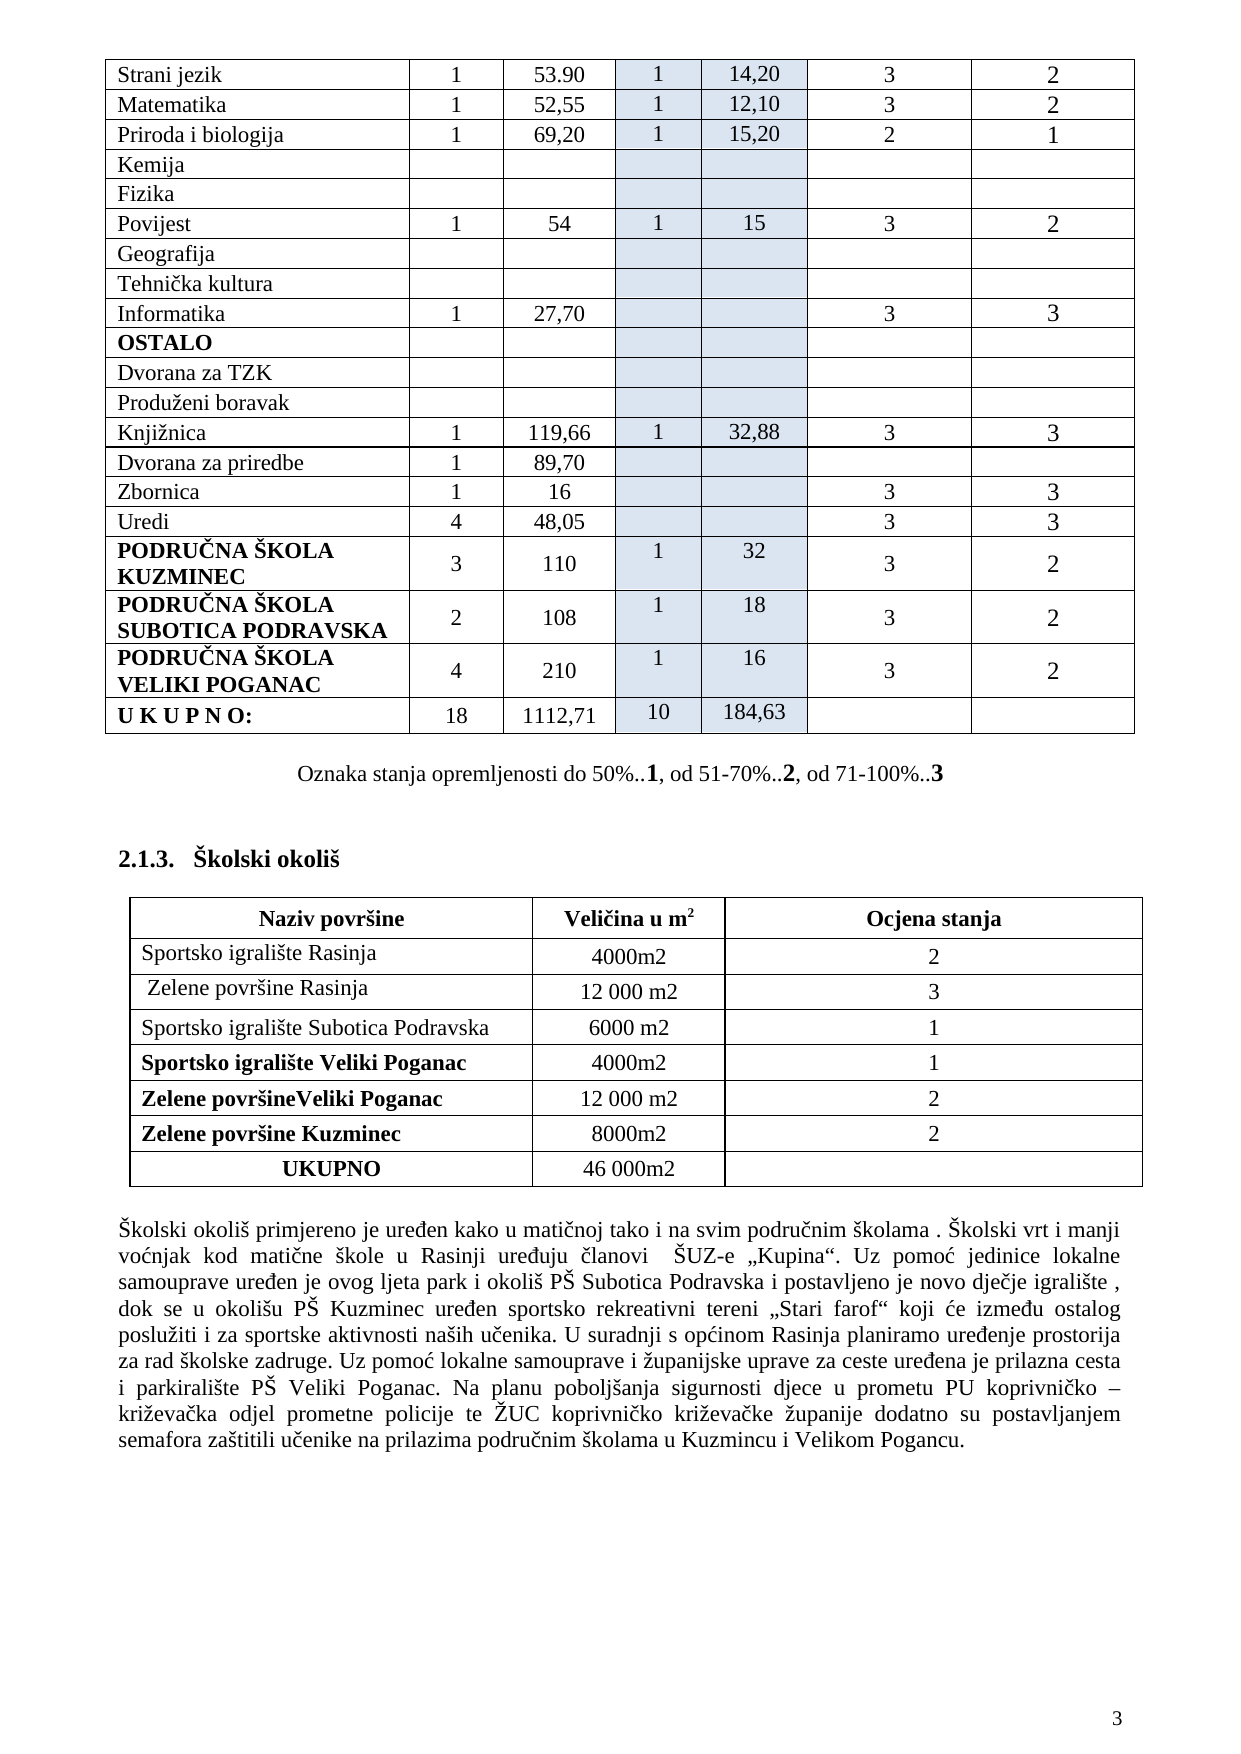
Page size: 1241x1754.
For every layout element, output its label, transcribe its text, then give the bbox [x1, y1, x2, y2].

table_cell 1 [972, 120, 1134, 148]
table_cell [808, 150, 971, 178]
table_cell 2 [726, 1081, 1142, 1115]
table_cell [702, 507, 807, 536]
table_cell Knjižnica [106, 418, 409, 446]
table_cell 3 [808, 537, 971, 589]
table_cell 3 [972, 507, 1134, 536]
table_cell [702, 388, 807, 417]
table_cell Geografija [106, 239, 409, 268]
table_cell [808, 698, 971, 732]
table_cell [808, 179, 971, 208]
table_cell [616, 179, 701, 208]
table_cell 3 [410, 537, 503, 589]
table_cell [504, 179, 615, 208]
table_cell 18 [410, 698, 503, 732]
table_cell 1 [410, 477, 503, 506]
table_cell Sportsko igralište Veliki Poganac [131, 1045, 532, 1080]
table_cell 15 [702, 209, 807, 238]
table_cell Zelene površineVeliki Poganac [131, 1081, 532, 1115]
table_cell 27,70 [504, 299, 615, 327]
table_cell [410, 150, 503, 178]
table_header Veličina u m2 [533, 898, 724, 938]
table_cell 3 [726, 975, 1142, 1009]
table_cell 1 [410, 418, 503, 446]
text Oznaka stanja opremljenosti do 50%..1, od 51-70%..2, od 71-100%..3 [118, 758, 1122, 786]
table_cell 1 [616, 591, 701, 643]
table_cell 3 [808, 507, 971, 536]
table_cell Matematika [106, 90, 409, 119]
table_cell 3 [808, 477, 971, 506]
table_cell 12,10 [702, 90, 807, 119]
table_cell [504, 358, 615, 387]
table_cell 1 [616, 209, 701, 238]
table_cell [702, 179, 807, 208]
table_cell 1 [410, 299, 503, 327]
table_cell Produženi boravak [106, 388, 409, 417]
table_cell [972, 448, 1134, 476]
table_cell [410, 179, 503, 208]
table_cell Informatika [106, 299, 409, 327]
table_cell 6000 m2 [533, 1010, 724, 1044]
table_cell [616, 150, 701, 178]
table_cell Uredi [106, 507, 409, 536]
table_cell [616, 299, 701, 327]
table_cell PODRUČNA ŠKOLA VELIKI POGANAC [106, 644, 409, 697]
text Školski okoliš primjereno je uređen kako u matičnoj tako i na svim područnim školama . Školski vrt i manji voćnjak kod matične škole u Rasinji uređuju članovi ŠUZ-e „Kupina“. Uz pomoć jedinice lokalne samouprave uređen je ovog ljeta park i okoliš PŠ Subotica Podravska i postavljeno je novo dječje igralište , dok se u okolišu PŠ Kuzminec uređen sportsko rekreativni tereni „Stari farof“ koji će između ostalog poslužiti i za sportske aktivnosti naših učenika. U suradnji s općinom Rasinja planiramo uređenje prostorija za rad školske zadruge. Uz pomoć lokalne samouprave i županijske uprave za ceste uređena je prilazna cesta i parkiralište PŠ Veliki Poganac. Na planu poboljšanja sigurnosti djece u prometu PU koprivničko –križevačka odjel prometne policije te ŽUC koprivničko križevačke županije dodatno su postavljanjem semafora zaštitili učenike na prilazima područnim školama u Kuzmincu i Velikom Pogancu. [118, 1216, 1122, 1453]
table_cell 119,66 [504, 418, 615, 446]
table_cell 2 [726, 1116, 1142, 1151]
table_cell 3 [808, 90, 971, 119]
table_cell 2 [972, 591, 1134, 643]
table_cell [972, 698, 1134, 732]
table_cell 2 [972, 90, 1134, 119]
table_cell 54 [504, 209, 615, 238]
table_cell [702, 299, 807, 327]
table_cell 2 [410, 591, 503, 643]
table_cell OSTALO [106, 328, 409, 357]
table_cell [808, 269, 971, 297]
table_cell Dvorana za TZK [106, 358, 409, 387]
table_cell [616, 477, 701, 506]
table_cell 14,20 [702, 60, 807, 89]
table_cell 1 [616, 537, 701, 589]
table_cell [808, 388, 971, 417]
table_cell 10 [616, 698, 701, 732]
table_cell [616, 507, 701, 536]
table_cell 1 [410, 60, 503, 89]
table_cell [808, 358, 971, 387]
table_cell 3 [972, 299, 1134, 327]
table_cell [410, 328, 503, 357]
table_cell 2 [726, 939, 1142, 973]
table_cell Fizika [106, 179, 409, 208]
table_cell 3 [972, 477, 1134, 506]
table_cell [410, 388, 503, 417]
table_cell 3 [808, 60, 971, 89]
table_cell 46 000m2 [533, 1152, 724, 1186]
table_cell 4000m2 [533, 1045, 724, 1080]
table_cell 53.90 [504, 60, 615, 89]
table_cell 52,55 [504, 90, 615, 119]
table_cell 32,88 [702, 418, 807, 446]
table_cell Sportsko igralište Rasinja [131, 939, 532, 973]
table_cell [616, 388, 701, 417]
table_cell [616, 269, 701, 297]
table_cell 2 [972, 60, 1134, 89]
table_cell Povijest [106, 209, 409, 238]
table_cell 2 [972, 644, 1134, 697]
table_cell 32 [702, 537, 807, 589]
table_cell [808, 239, 971, 268]
table_header Naziv površine [131, 898, 532, 938]
table_cell 110 [504, 537, 615, 589]
table_cell Kemija [106, 150, 409, 178]
table_cell 2 [808, 120, 971, 148]
table_cell 1 [726, 1045, 1142, 1080]
table_cell Priroda i biologija [106, 120, 409, 148]
table_cell Zelene površine Kuzminec [131, 1116, 532, 1151]
table_cell UKUPNO [131, 1152, 532, 1186]
table_cell Sportsko igralište Subotica Podravska [131, 1010, 532, 1044]
table_cell 108 [504, 591, 615, 643]
table_cell 1 [410, 448, 503, 476]
table_cell [726, 1152, 1142, 1186]
table_cell [410, 239, 503, 268]
table_cell 12 000 m2 [533, 1081, 724, 1115]
table_cell [702, 269, 807, 297]
table_cell 1 [410, 209, 503, 238]
table_cell Strani jezik [106, 60, 409, 89]
table_cell 1 [616, 90, 701, 119]
table_cell 89,70 [504, 448, 615, 476]
table_cell [504, 269, 615, 297]
table_cell 1 [616, 418, 701, 446]
table_cell [972, 179, 1134, 208]
table_cell 3 [808, 209, 971, 238]
table_cell 1 [410, 120, 503, 148]
table_cell [702, 477, 807, 506]
table_cell [504, 239, 615, 268]
table_cell 48,05 [504, 507, 615, 536]
table_cell 1 [616, 644, 701, 697]
table_cell 1 [410, 90, 503, 119]
table_cell 2 [972, 537, 1134, 589]
table_cell [702, 358, 807, 387]
table_cell 1 [616, 60, 701, 89]
table_cell [972, 269, 1134, 297]
table_header Ocjena stanja [726, 898, 1142, 938]
table_cell [410, 269, 503, 297]
table_cell [410, 358, 503, 387]
table_cell Tehnička kultura [106, 269, 409, 297]
table_cell 1 [726, 1010, 1142, 1044]
table_cell [504, 328, 615, 357]
table_cell 3 [972, 418, 1134, 446]
table_cell [702, 328, 807, 357]
table_cell 4 [410, 644, 503, 697]
table_cell 210 [504, 644, 615, 697]
table_cell 3 [808, 418, 971, 446]
table_cell [504, 388, 615, 417]
table_cell Dvorana za priredbe [106, 448, 409, 476]
table_cell 2 [972, 209, 1134, 238]
table_cell [702, 239, 807, 268]
table_cell Zbornica [106, 477, 409, 506]
table_cell [972, 150, 1134, 178]
table_cell 18 [702, 591, 807, 643]
table_cell 16 [504, 477, 615, 506]
table_cell 12 000 m2 [533, 975, 724, 1009]
table_cell [972, 239, 1134, 268]
table_cell [702, 150, 807, 178]
table_cell [702, 448, 807, 476]
table_cell 8000m2 [533, 1116, 724, 1151]
table_cell 1112,71 [504, 698, 615, 732]
table_cell [972, 388, 1134, 417]
table_cell 16 [702, 644, 807, 697]
table_cell 3 [808, 591, 971, 643]
table_cell 184,63 [702, 698, 807, 732]
table_cell [808, 448, 971, 476]
table_cell PODRUČNA ŠKOLA KUZMINEC [106, 537, 409, 589]
table_cell [972, 358, 1134, 387]
table_cell 3 [808, 644, 971, 697]
table_cell U K U P N O: [106, 698, 409, 732]
table_cell PODRUČNA ŠKOLA SUBOTICA PODRAVSKA [106, 591, 409, 643]
table_cell [616, 358, 701, 387]
table_cell [504, 150, 615, 178]
table_cell 69,20 [504, 120, 615, 148]
table_cell [616, 239, 701, 268]
table_cell 4 [410, 507, 503, 536]
table_cell 3 [808, 299, 971, 327]
list Školski okoliš [118, 844, 1122, 873]
table_cell [616, 328, 701, 357]
table_cell Zelene površine Rasinja [131, 975, 532, 1009]
table_cell 1 [616, 120, 701, 148]
table_cell [972, 328, 1134, 357]
table_cell 15,20 [702, 120, 807, 148]
table_cell 4000m2 [533, 939, 724, 973]
table_cell [616, 448, 701, 476]
table_cell [808, 328, 971, 357]
